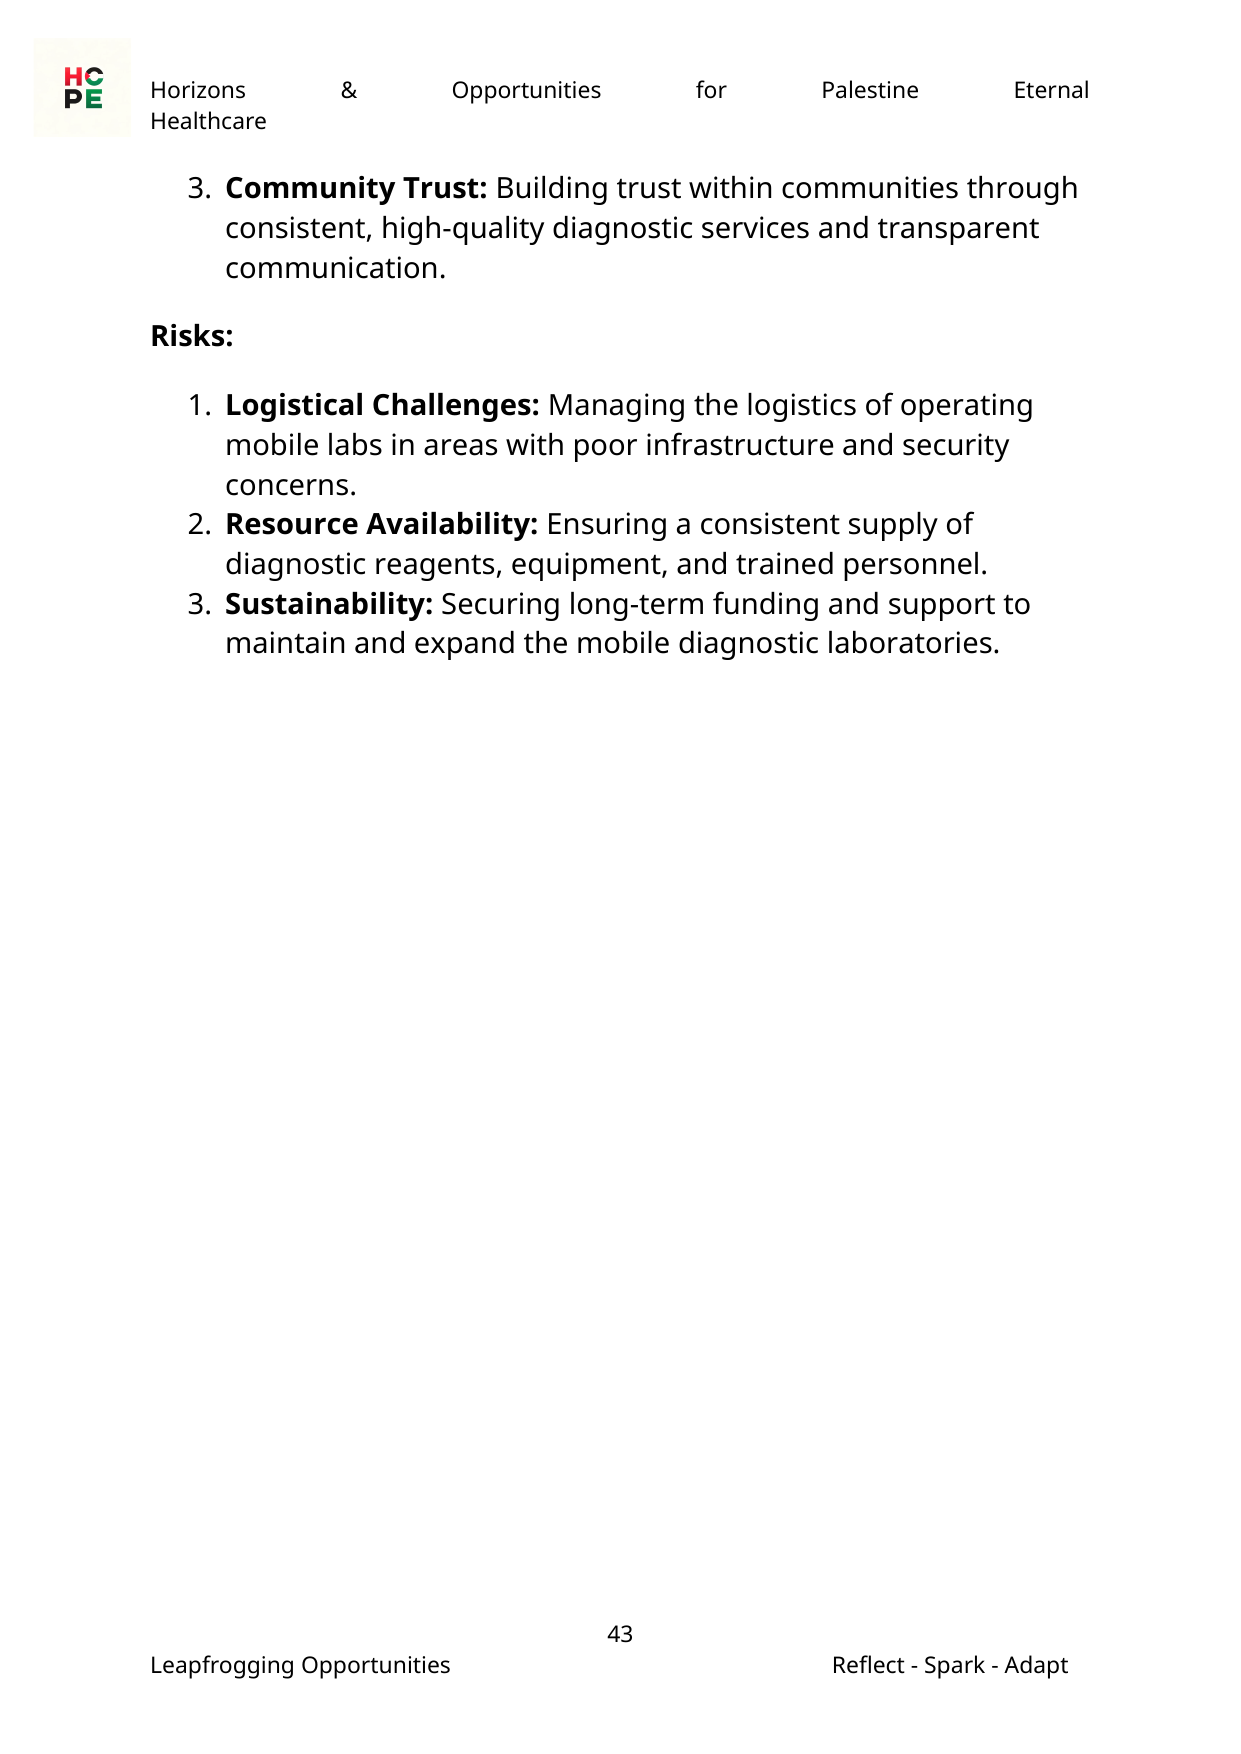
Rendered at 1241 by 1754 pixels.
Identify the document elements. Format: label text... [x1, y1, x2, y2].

list Resource Availability: Ensuring a consistent supply of diagnostic reagents, equipment, and trained personnel. [187, 504, 1090, 583]
text Risks: [150, 316, 1090, 355]
list Logistical Challenges: Managing the logistics of operating mobile labs in areas with poor infrastructure and security concerns. [187, 384, 1090, 504]
list Sustainability: Securing long-term funding and support to maintain and expand the mobile diagnostic laboratories. [187, 583, 1090, 662]
picture [33, 38, 132, 137]
list Community Trust: Building trust within communities through consistent, high-quality diagnostic services and transparent communication. [187, 167, 1090, 287]
